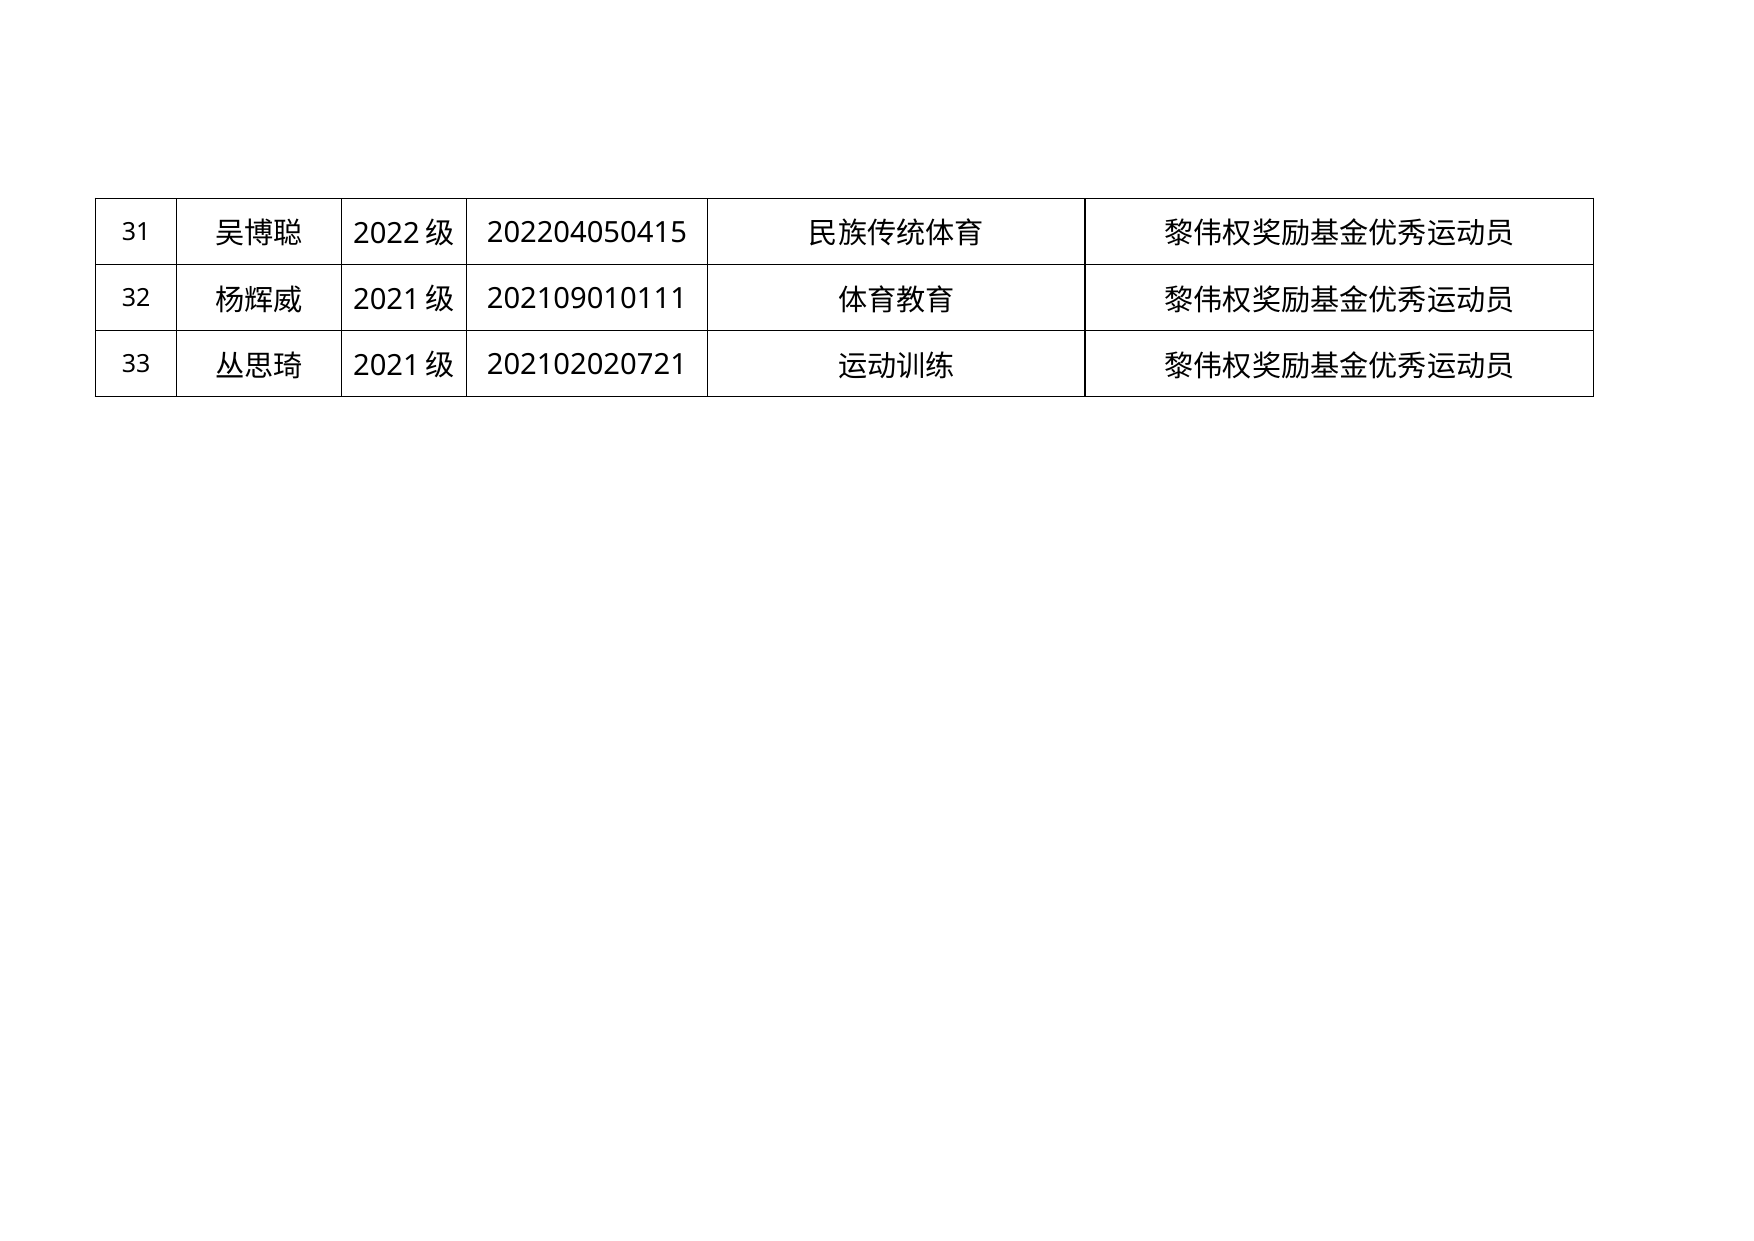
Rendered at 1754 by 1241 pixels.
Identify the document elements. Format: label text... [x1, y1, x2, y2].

table_cell 黎伟权奖励基金优秀运动员 [1086, 331, 1593, 396]
table_cell 2021级 [342, 331, 466, 396]
table_cell 丛思琦 [177, 331, 341, 396]
table_cell 吴博聪 [177, 199, 341, 264]
table_cell 黎伟权奖励基金优秀运动员 [1086, 265, 1593, 330]
table_cell 2021级 [342, 265, 466, 330]
table_cell 202204050415 [467, 199, 707, 264]
table_cell 32 [96, 265, 176, 330]
table_cell 31 [96, 199, 176, 264]
table_cell 杨辉威 [177, 265, 341, 330]
table_cell 民族传统体育 [708, 199, 1084, 264]
table_cell 运动训练 [708, 331, 1084, 396]
table_cell 33 [96, 331, 176, 396]
table_cell 202102020721 [467, 331, 707, 396]
table_cell 体育教育 [708, 265, 1084, 330]
table_cell 202109010111 [467, 265, 707, 330]
table_cell 2022级 [342, 199, 466, 264]
table_cell 黎伟权奖励基金优秀运动员 [1086, 199, 1593, 264]
